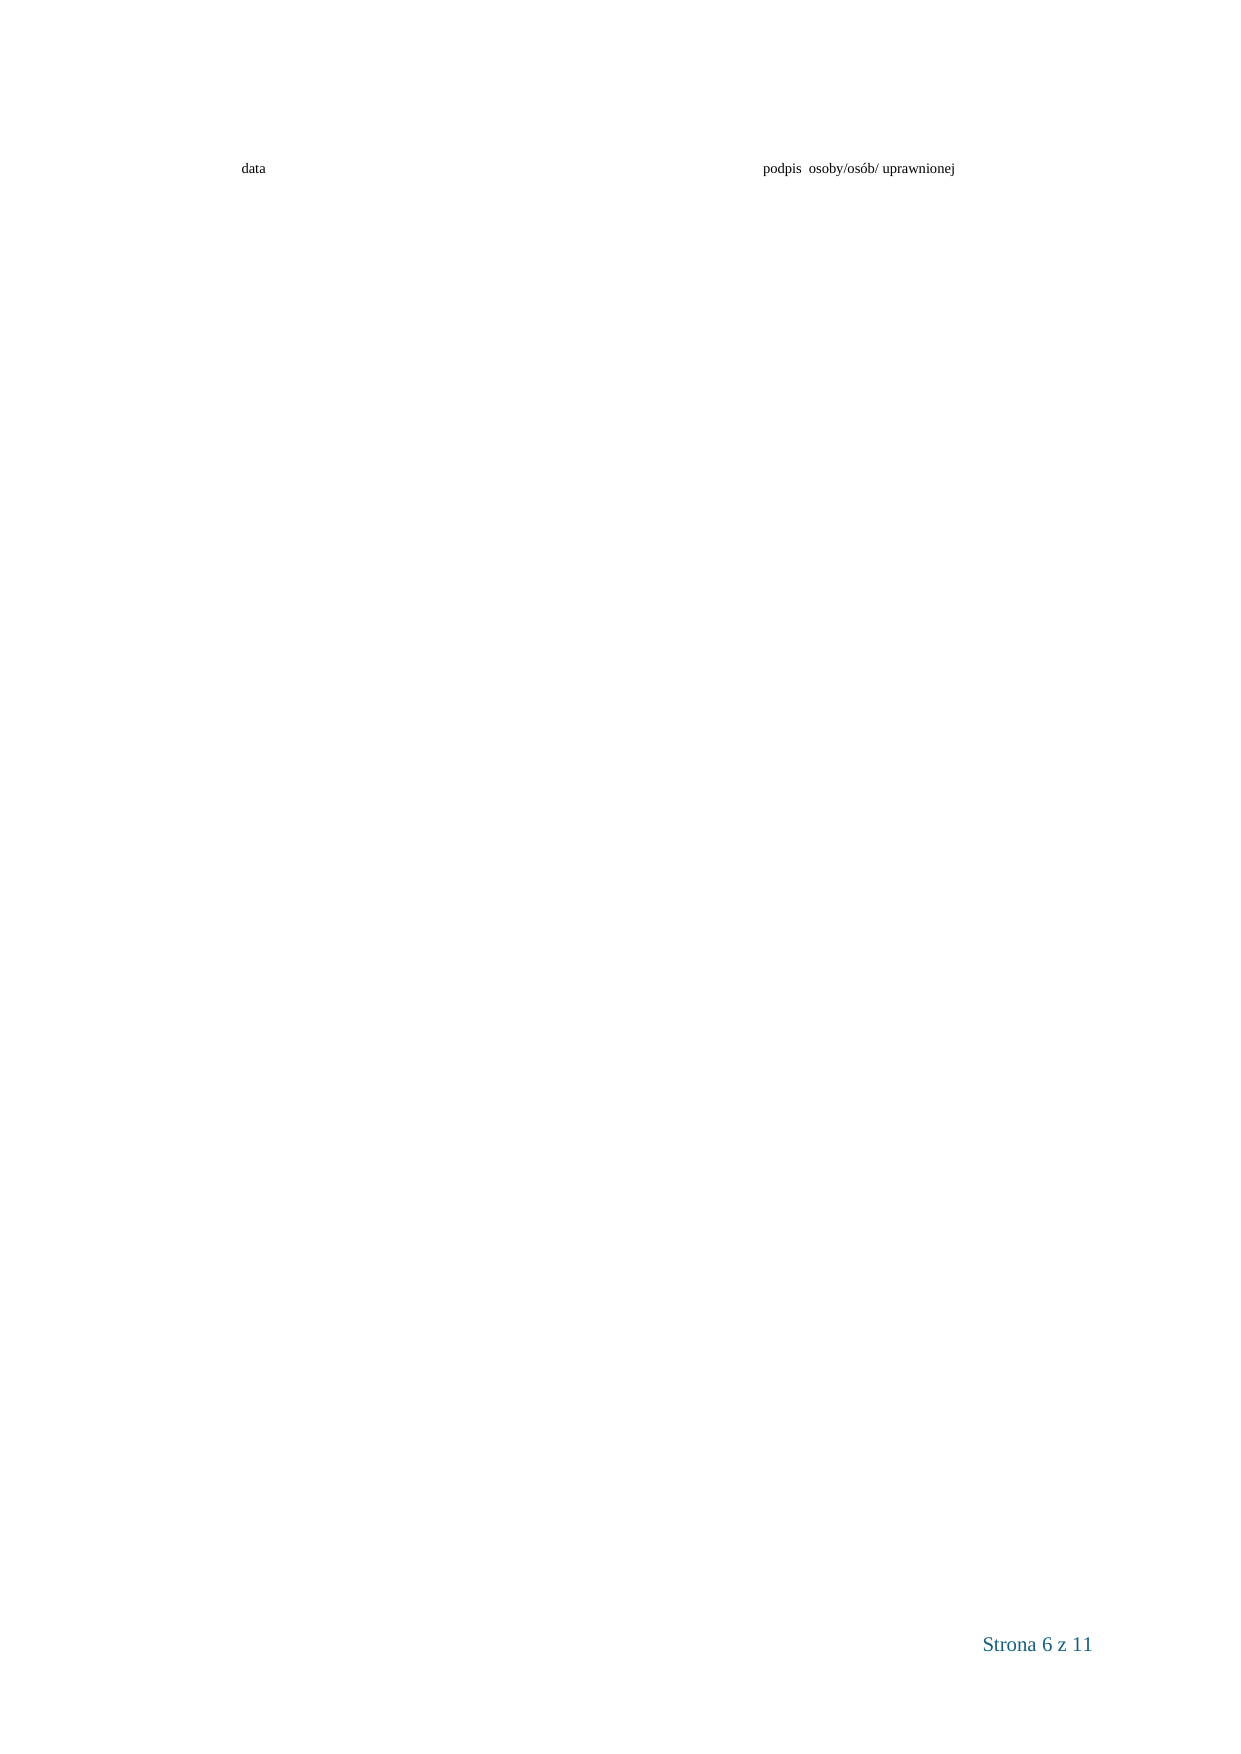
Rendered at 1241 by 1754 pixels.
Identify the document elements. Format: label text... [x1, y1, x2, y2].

text data podpis osoby/osób/ uprawnionej [148, 148, 1093, 176]
